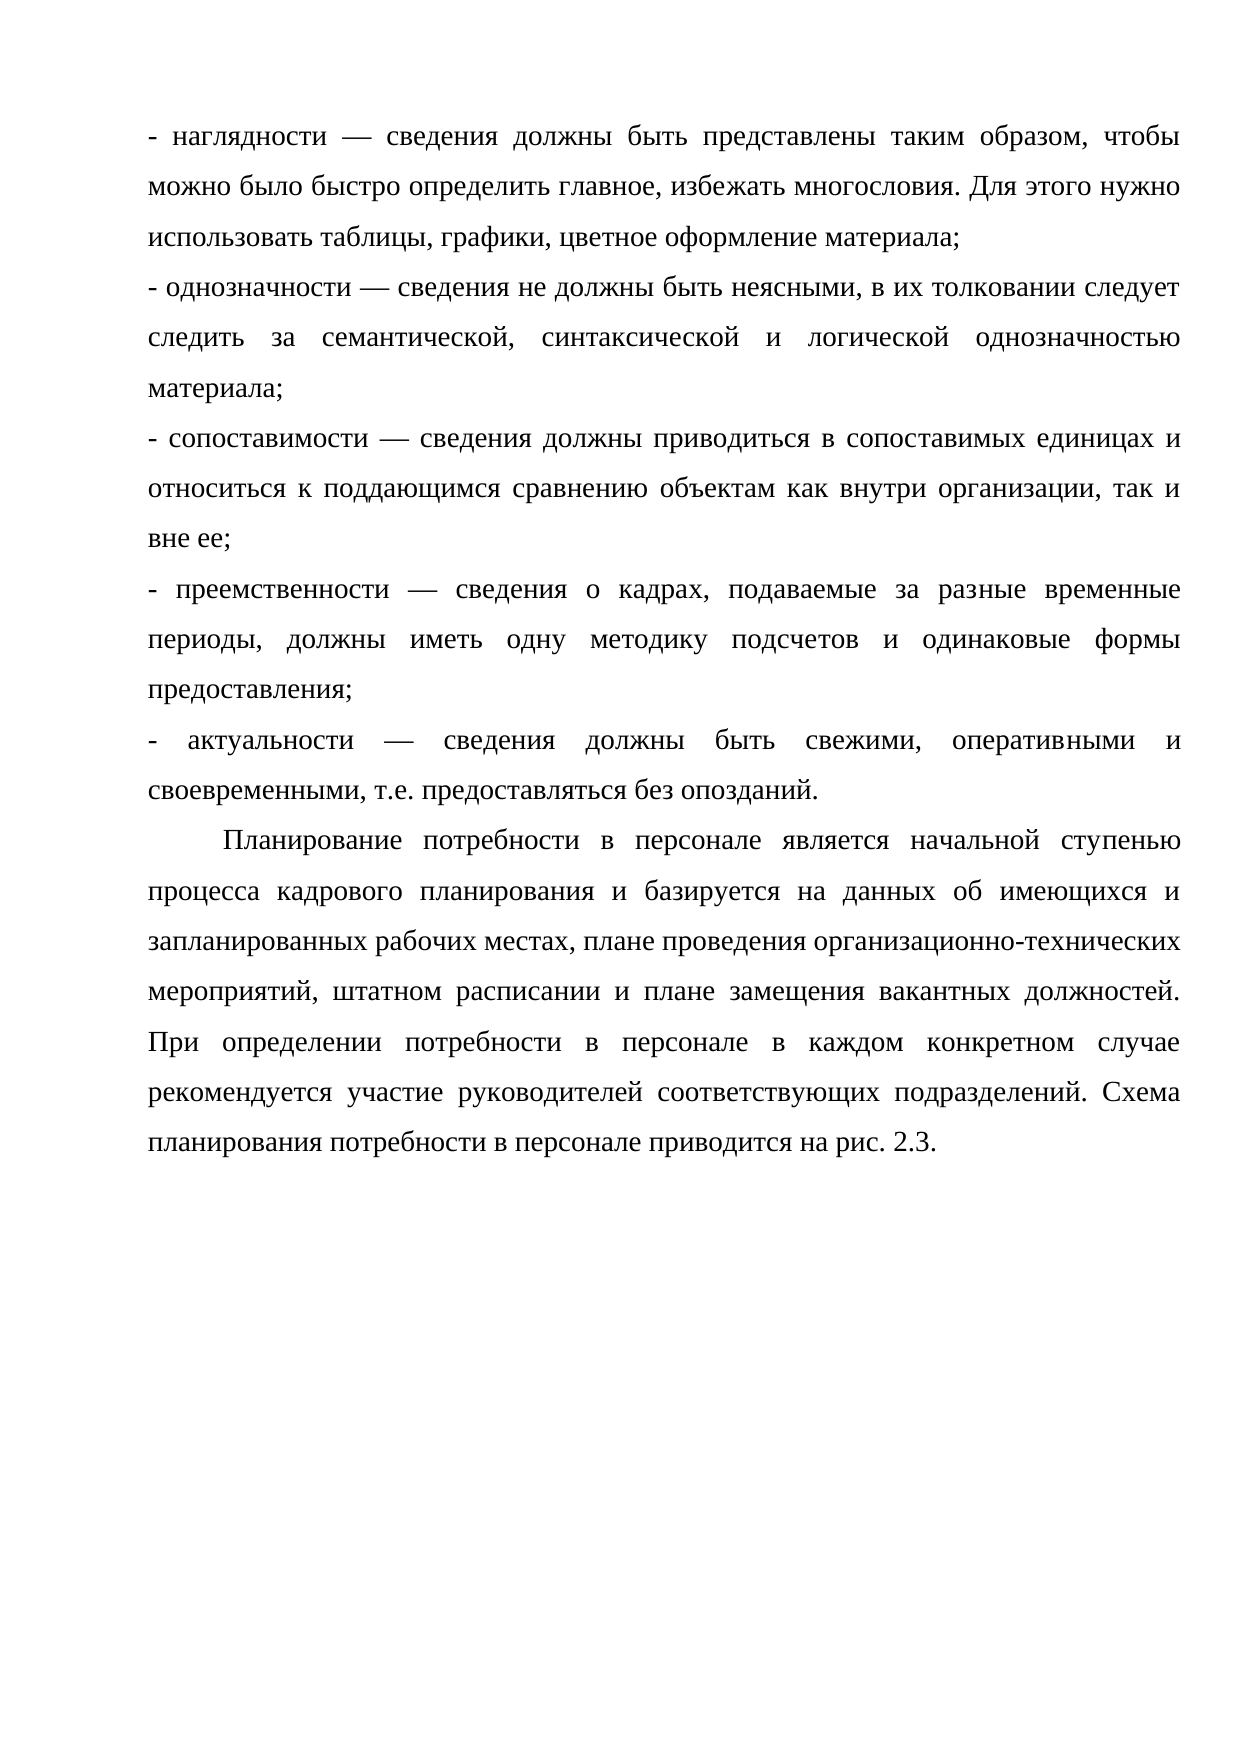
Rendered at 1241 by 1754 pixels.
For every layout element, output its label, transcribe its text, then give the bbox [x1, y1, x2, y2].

text - актуальности — сведения должны быть свежими, оперативными и своевременными, т.е. предоставляться без опозданий. [148, 722, 1181, 806]
text - преемственности — сведения о кадрах, подаваемые за разные временные периоды, должны иметь одну методику подсчетов и одинаковые формы предоставления; [148, 571, 1181, 705]
text Планирование потребности в персонале является начальной ступенью процесса кадрового планирования и базируется на данных об имеющихся и запланированных рабочих местах, плане проведения организационно-технических мероприятий, штатном расписании и плане замещения вакантных должностей. При определении потребности в персонале в каждом конкретном случае рекомендуется участие руководителей соответствующих подразделений. Схема планирования потребности в персонале приводится на рис. 2.3. [148, 822, 1181, 1158]
text - сопоставимости — сведения должны приводиться в сопоставимых единицах и относиться к поддающимся сравнению объектам как внутри организации, так и вне ее; [148, 420, 1181, 554]
text - наглядности — сведения должны быть представлены таким образом, чтобы можно было быстро определить главное, избежать многословия. Для этого нужно использовать таблицы, графики, цветное оформление материала; [148, 118, 1181, 252]
text - однозначности — сведения не должны быть неясными, в их толковании следует следить за семантической, синтаксической и логической однозначностью материала; [148, 269, 1181, 403]
